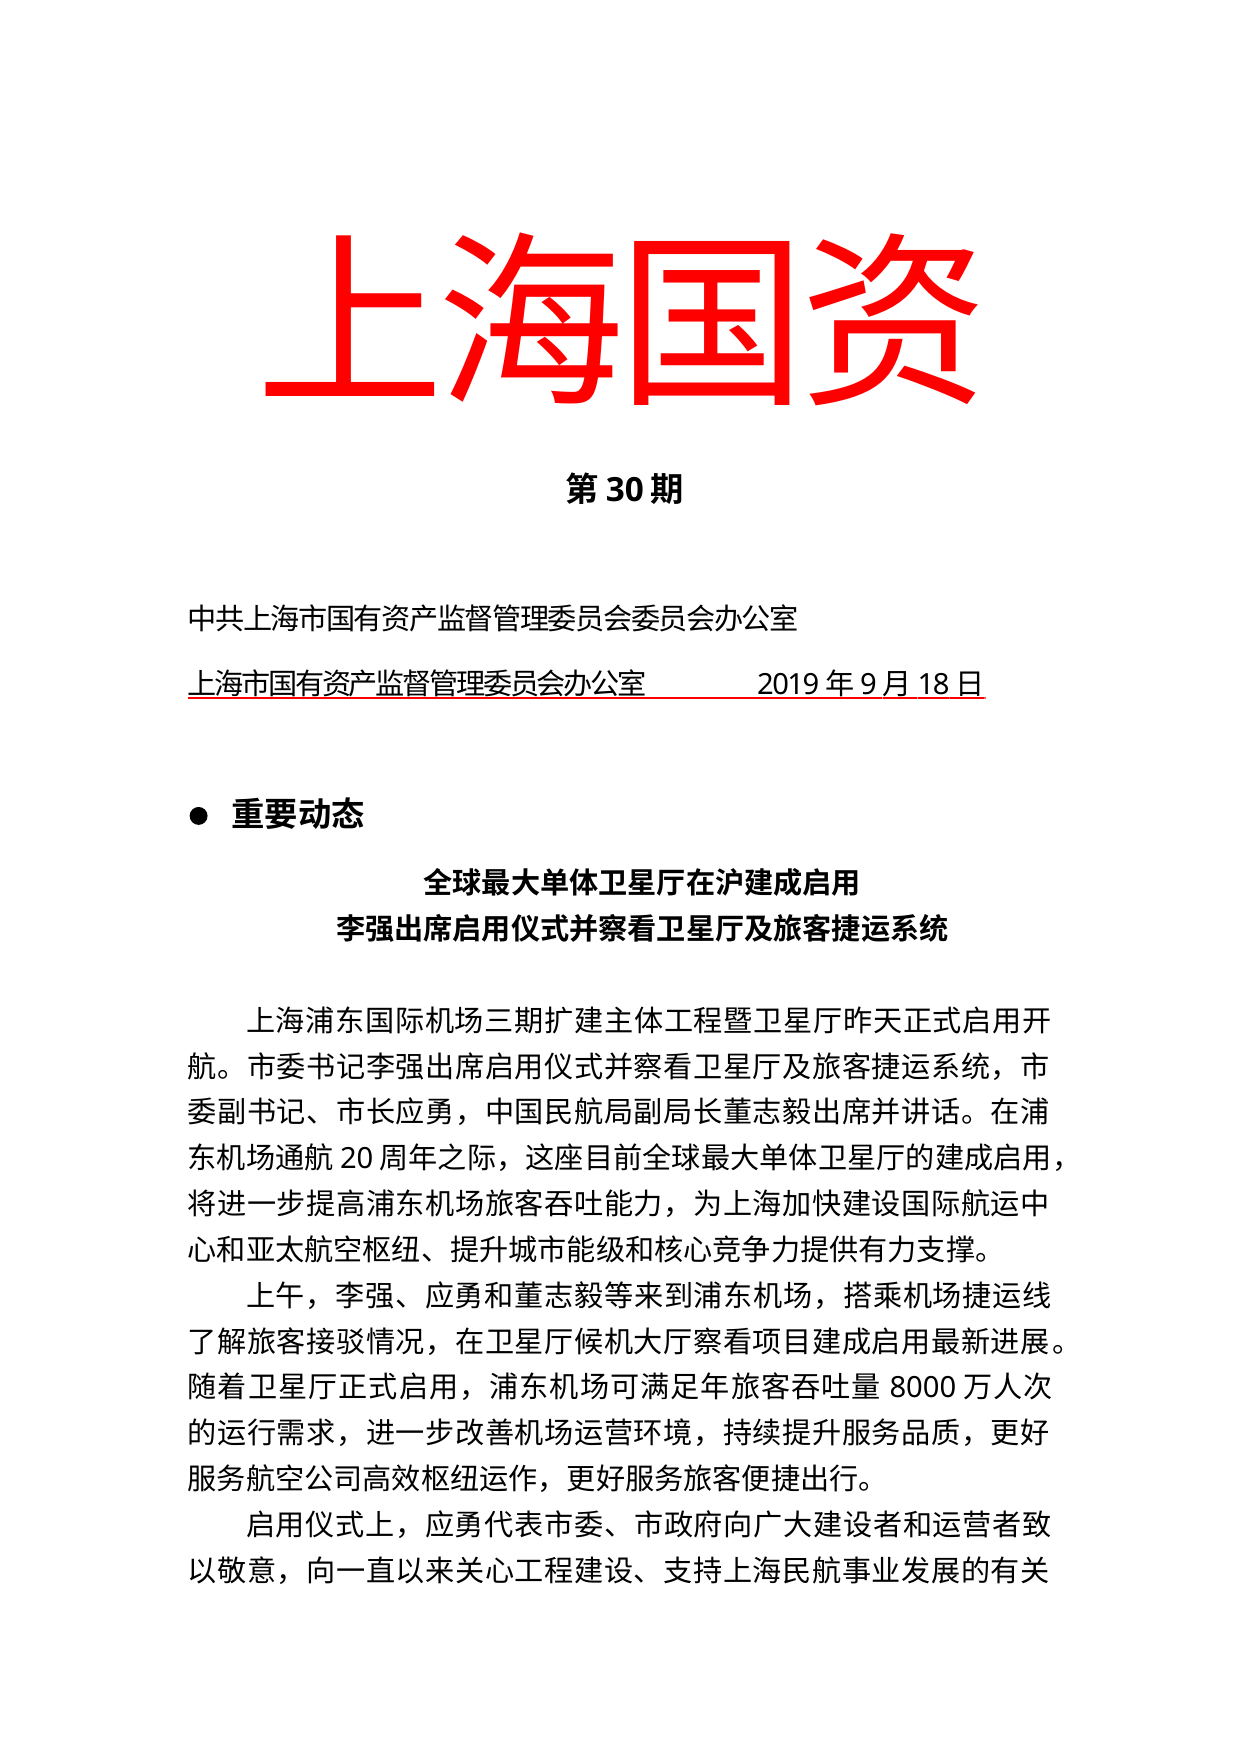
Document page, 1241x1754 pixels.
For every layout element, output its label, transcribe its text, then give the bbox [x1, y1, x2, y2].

text 中共上海市国有资产监督管理委员会委员会办公室 [187, 584, 1062, 649]
list 全球最大单体卫星厅在沪建成启用 [231, 857, 1053, 903]
list 重要动态 [187, 779, 1062, 844]
text 第30期 [187, 454, 1062, 519]
text 上午，李强、应勇和董志毅等来到浦东机场，搭乘机场捷运线了解旅客接驳情况，在卫星厅候机大厅察看项目建成启用最新进展。随着卫星厅正式启用，浦东机场可满足年旅客吞吐量8000万人次的运行需求，进一步改善机场运营环境，持续提升服务品质，更好服务航空公司高效枢纽运作，更好服务旅客便捷出行。 [187, 1269, 1053, 1499]
text 上海市国有资产监督管理委员会办公室 2019年9月18日 [187, 649, 1062, 714]
text 上海浦东国际机场三期扩建主体工程暨卫星厅昨天正式启用开航。市委书记李强出席启用仪式并察看卫星厅及旅客捷运系统，市委副书记、市长应勇，中国民航局副局长董志毅出席并讲话。在浦东机场通航20周年之际，这座目前全球最大单体卫星厅的建成启用，将进一步提高浦东机场旅客吞吐能力，为上海加快建设国际航运中心和亚太航空枢纽、提升城市能级和核心竞争力提供有力支撑。 [187, 994, 1053, 1269]
list 李强出席启用仪式并察看卫星厅及旅客捷运系统 [231, 903, 1053, 949]
text 上海国资 [187, 162, 1062, 454]
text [187, 1499, 1053, 1590]
